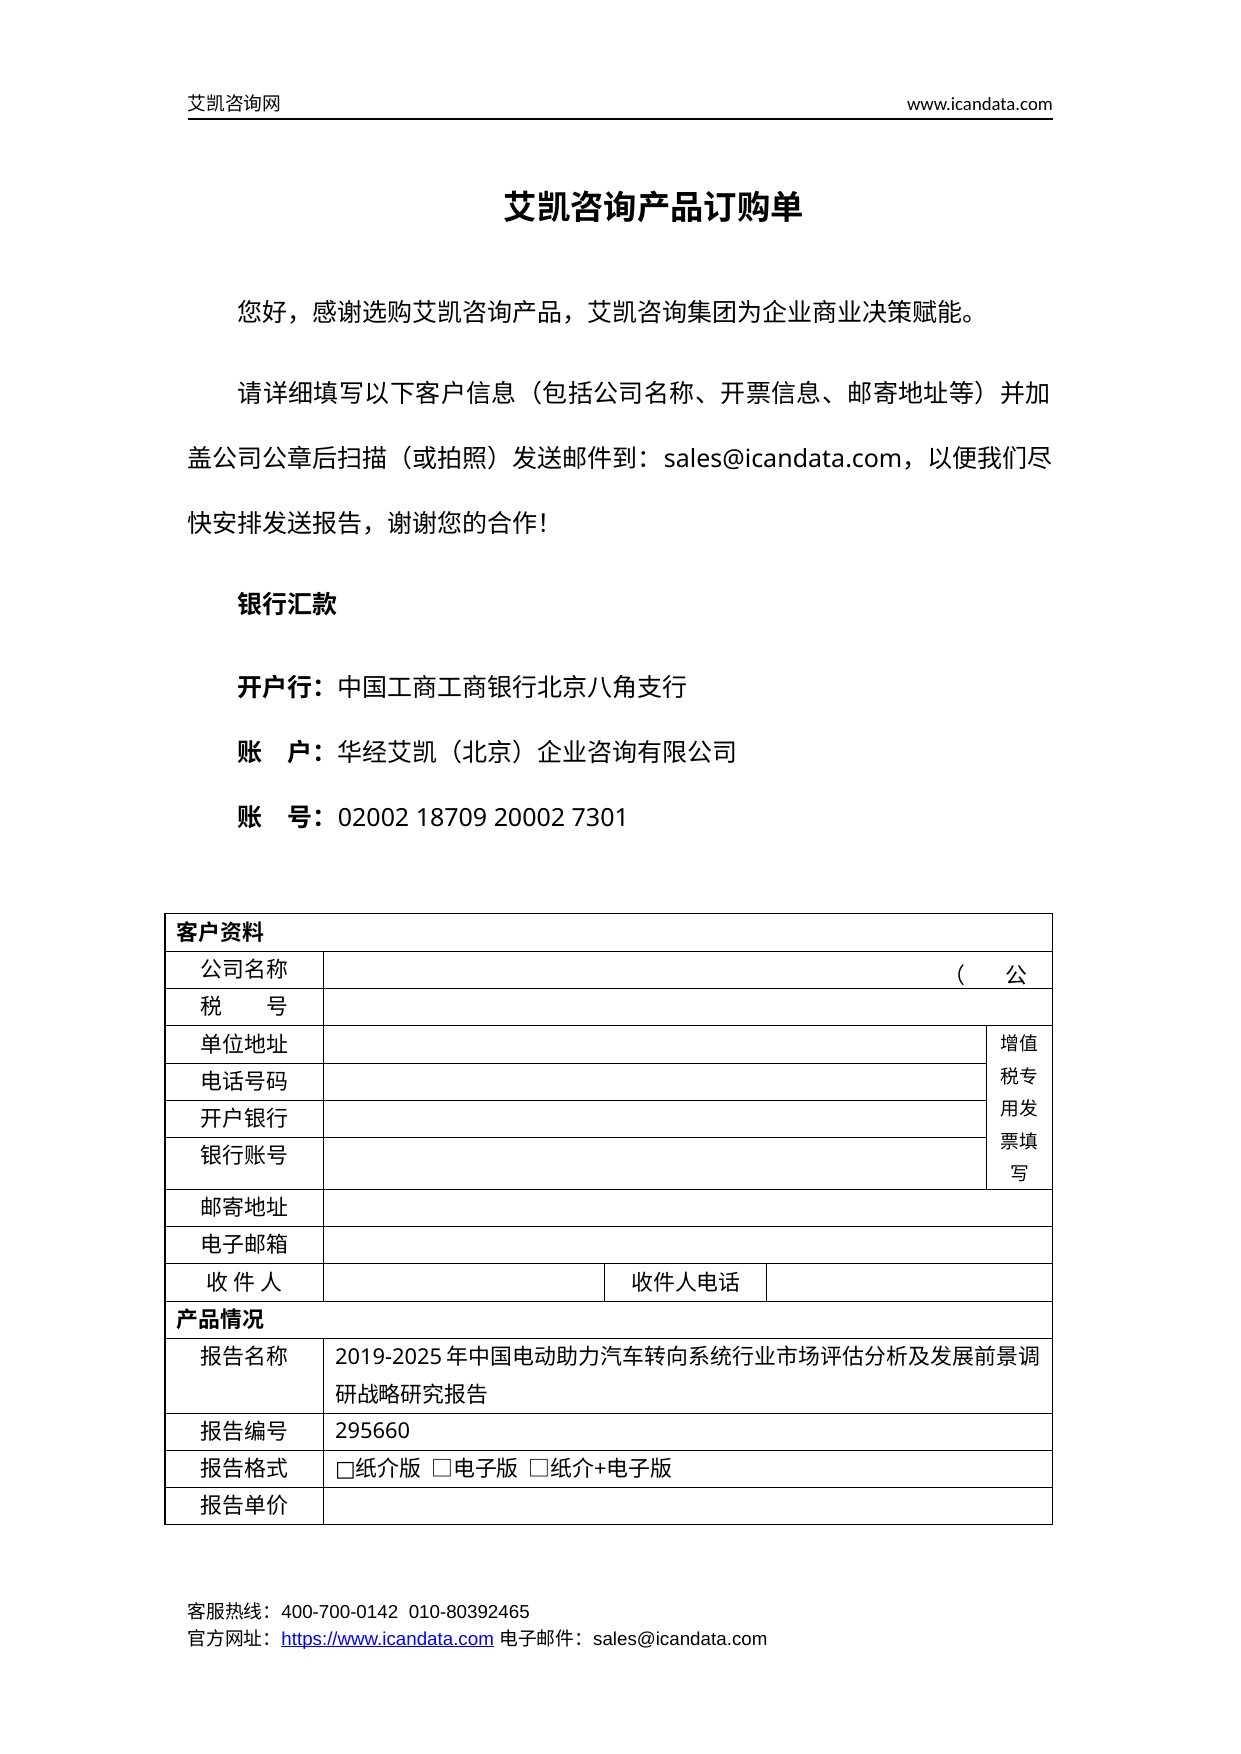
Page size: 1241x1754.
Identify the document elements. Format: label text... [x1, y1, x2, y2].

text 账 号：02002 18709 20002 7301 [187, 783, 1053, 848]
table_cell [324, 1101, 986, 1137]
table_cell [324, 1227, 1052, 1263]
text 艾凯咨询产品订购单 [187, 172, 1053, 237]
table_cell 收 件 人 [166, 1264, 323, 1301]
table_cell [324, 1026, 986, 1062]
table_cell 增值税专用发票填写 [987, 1026, 1052, 1189]
table_cell 产品情况 [166, 1302, 1052, 1338]
table_cell □纸介版 □电子版 □纸介+电子版 [324, 1451, 1052, 1487]
table_cell 报告格式 [166, 1451, 323, 1487]
table_cell 开户银行 [166, 1101, 323, 1137]
table_cell 报告编号 [166, 1414, 323, 1450]
table_cell 电话号码 [166, 1064, 323, 1100]
table_cell [324, 952, 1052, 988]
text 银行汇款 [187, 570, 1053, 635]
table_cell [324, 1064, 986, 1100]
table_cell [324, 989, 1052, 1025]
table_cell 邮寄地址 [166, 1190, 323, 1226]
text 账 户：华经艾凯（北京）企业咨询有限公司 [187, 718, 1053, 783]
text 您好，感谢选购艾凯咨询产品，艾凯咨询集团为企业商业决策赋能。 [187, 278, 1053, 343]
table_cell 电子邮箱 [166, 1227, 323, 1263]
table_cell 单位地址 [166, 1026, 323, 1062]
table_cell 295660 [324, 1414, 1052, 1450]
table_cell [324, 1190, 1052, 1226]
table_cell 报告名称 [166, 1339, 323, 1412]
text 请详细填写以下客户信息（包括公司名称、开票信息、邮寄地址等）并加盖公司公章后扫描（或拍照）发送邮件到：sales@icandata.com，以便我们尽快安排发送报告，谢谢您的合作！ [187, 359, 1053, 554]
table_cell 收件人电话 [605, 1264, 766, 1301]
table_cell 银行账号 [166, 1138, 323, 1189]
table_cell 2019-2025年中国电动助力汽车转向系统行业市场评估分析及发展前景调研战略研究报告 [324, 1339, 1052, 1412]
table_cell [324, 1488, 1052, 1524]
table_cell [324, 1138, 986, 1189]
table_cell 报告单价 [166, 1488, 323, 1524]
table_header 客户资料 [166, 914, 1052, 951]
table_cell 公司名称 [166, 952, 323, 988]
text 开户行：中国工商工商银行北京八角支行 [187, 653, 1053, 718]
table_cell [324, 1264, 604, 1301]
table_cell [767, 1264, 1052, 1301]
table_cell 税 号 [166, 989, 323, 1025]
